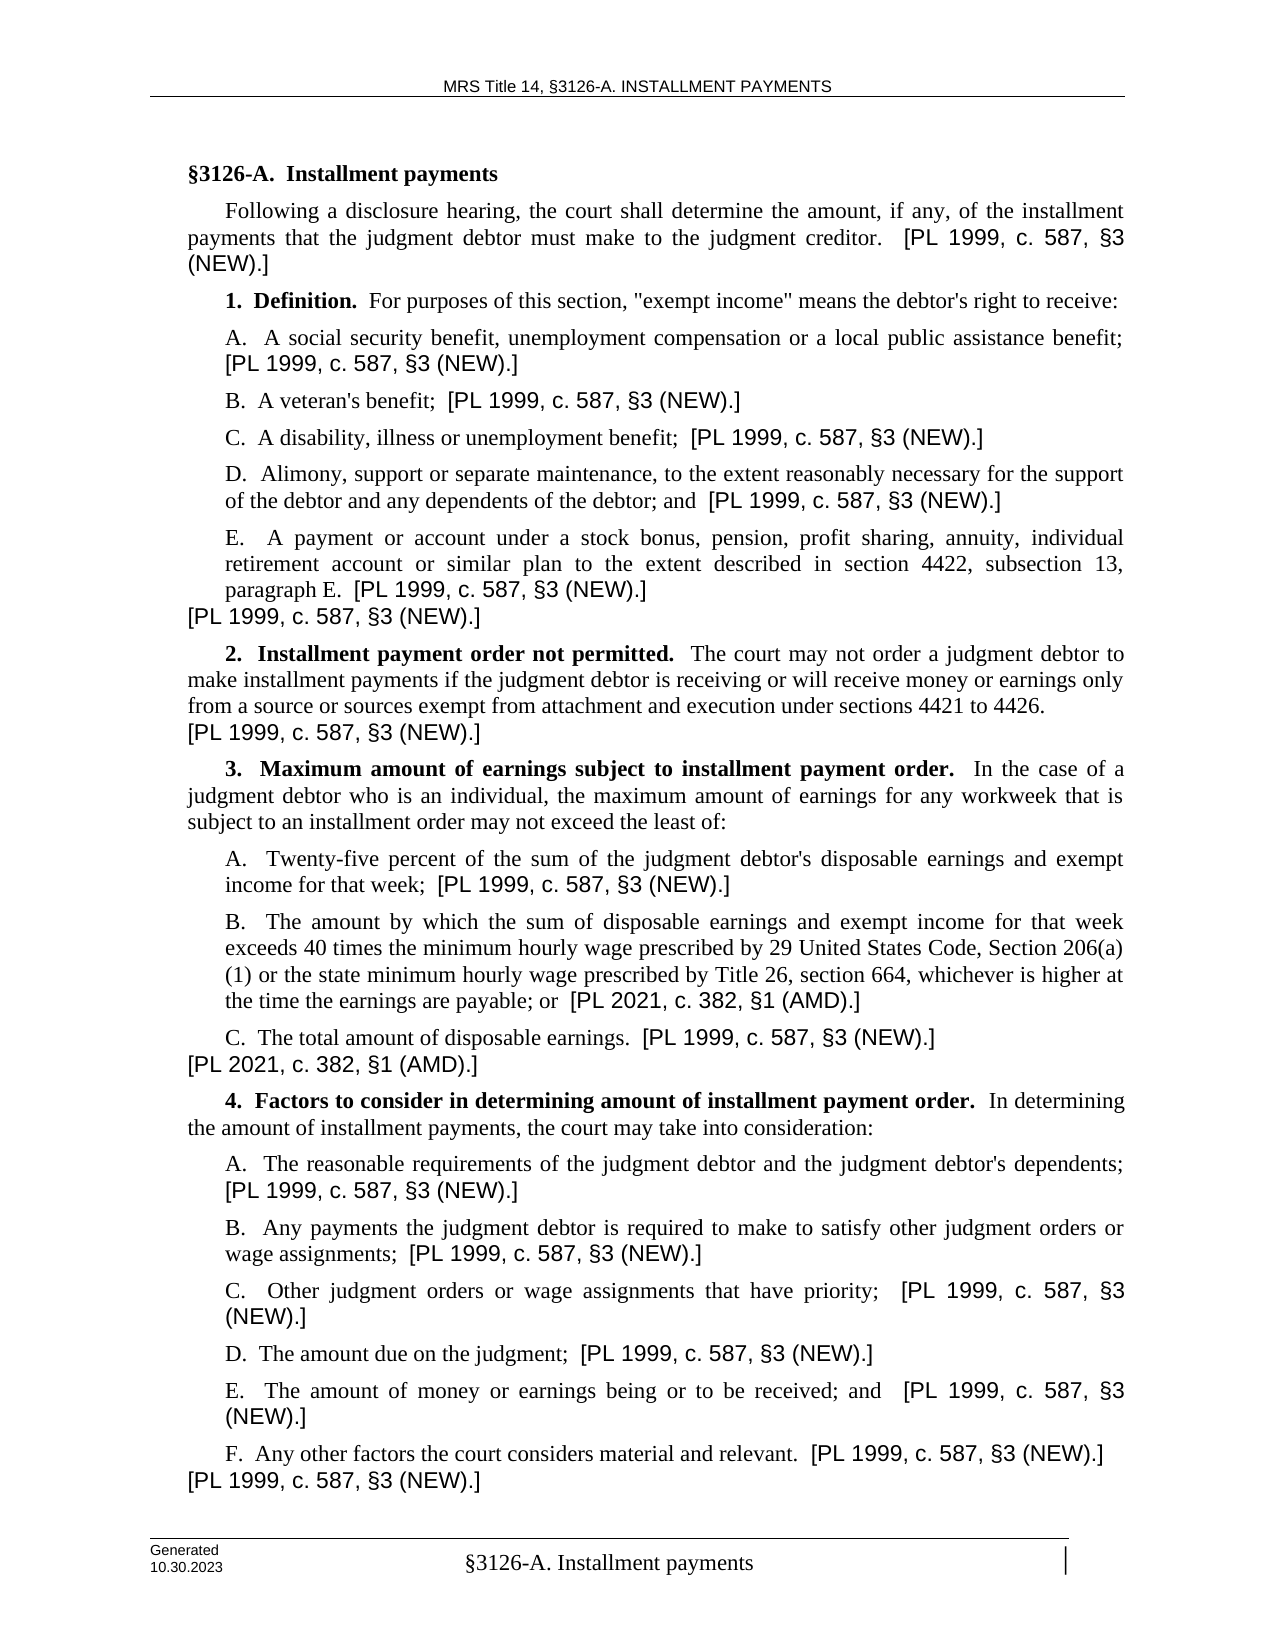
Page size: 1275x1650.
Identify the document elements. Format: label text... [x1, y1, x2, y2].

text [PL 2021, c. 382, §1 (AMD).] [187, 1051, 1125, 1077]
text 3. Maximum amount of earnings subject to installment payment order. In the case of a judgment debtor who is an individual, the maximum amount of earnings for any workweek that is subject to an installment order may not exceed the least of: [187, 755, 1125, 834]
text 2. Installment payment order not permitted. The court may not order a judgment debtor to make installment payments if the judgment debtor is receiving or will receive money or earnings only from a source or sources exempt from attachment and execution under sections 4421 to 4426. [187, 639, 1125, 719]
text B. Any payments the judgment debtor is required to make to satisfy other judgment orders or wage assignments; [PL 1999, c. 587, §3 (NEW).] [225, 1213, 1125, 1266]
text D. Alimony, support or separate maintenance, to the extent reasonably necessary for the support of the debtor and any dependents of the debtor; and [PL 1999, c. 587, §3 (NEW).] [225, 460, 1125, 513]
text C. Other judgment orders or wage assignments that have priority; [PL 1999, c. 587, §3 (NEW).] [225, 1277, 1125, 1329]
text [PL 1999, c. 587, §3 (NEW).] [187, 1467, 1125, 1493]
text A. The reasonable requirements of the judgment debtor and the judgment debtor's dependents; [PL 1999, c. 587, §3 (NEW).] [225, 1150, 1125, 1203]
text B. The amount by which the sum of disposable earnings and exempt income for that week exceeds 40 times the minimum hourly wage prescribed by 29 United States Code, Section 206(a)(1) or the state minimum hourly wage prescribed by Title 26, section 664, whichever is higher at the time the earnings are payable; or [PL 2021, c. 382, §1 (AMD).] [225, 908, 1125, 1014]
text C. A disability, illness or unemployment benefit; [PL 1999, c. 587, §3 (NEW).] [225, 423, 1125, 450]
text 4. Factors to consider in determining amount of installment payment order. In determining the amount of installment payments, the court may take into consideration: [187, 1087, 1125, 1140]
text E. A payment or account under a stock bonus, pension, profit sharing, annuity, individual retirement account or similar plan to the extent described in section 4422, subsection 13, paragraph E. [PL 1999, c. 587, §3 (NEW).] [225, 524, 1125, 603]
text F. Any other factors the court considers material and relevant. [PL 1999, c. 587, §3 (NEW).] [225, 1440, 1125, 1467]
text A. A social security benefit, unemployment compensation or a local public assistance benefit; [PL 1999, c. 587, §3 (NEW).] [225, 323, 1125, 376]
text D. The amount due on the judgment; [PL 1999, c. 587, §3 (NEW).] [225, 1340, 1125, 1366]
text [PL 1999, c. 587, §3 (NEW).] [187, 719, 1125, 745]
text A. Twenty-five percent of the sum of the judgment debtor's disposable earnings and exempt income for that week; [PL 1999, c. 587, §3 (NEW).] [225, 845, 1125, 898]
text 1. Definition. For purposes of this section, "exempt income" means the debtor's right to receive: [187, 287, 1125, 313]
text B. A veteran's benefit; [PL 1999, c. 587, §3 (NEW).] [225, 387, 1125, 413]
text Following a disclosure hearing, the court shall determine the amount, if any, of the installment payments that the judgment debtor must make to the judgment creditor. [PL 1999, c. 587, §3 (NEW).] [187, 197, 1125, 276]
text E. The amount of money or earnings being or to be received; and [PL 1999, c. 587, §3 (NEW).] [225, 1377, 1125, 1430]
text [PL 1999, c. 587, §3 (NEW).] [187, 603, 1125, 629]
text §3126-A. Installment payments [187, 160, 1125, 187]
text C. The total amount of disposable earnings. [PL 1999, c. 587, §3 (NEW).] [225, 1024, 1125, 1051]
